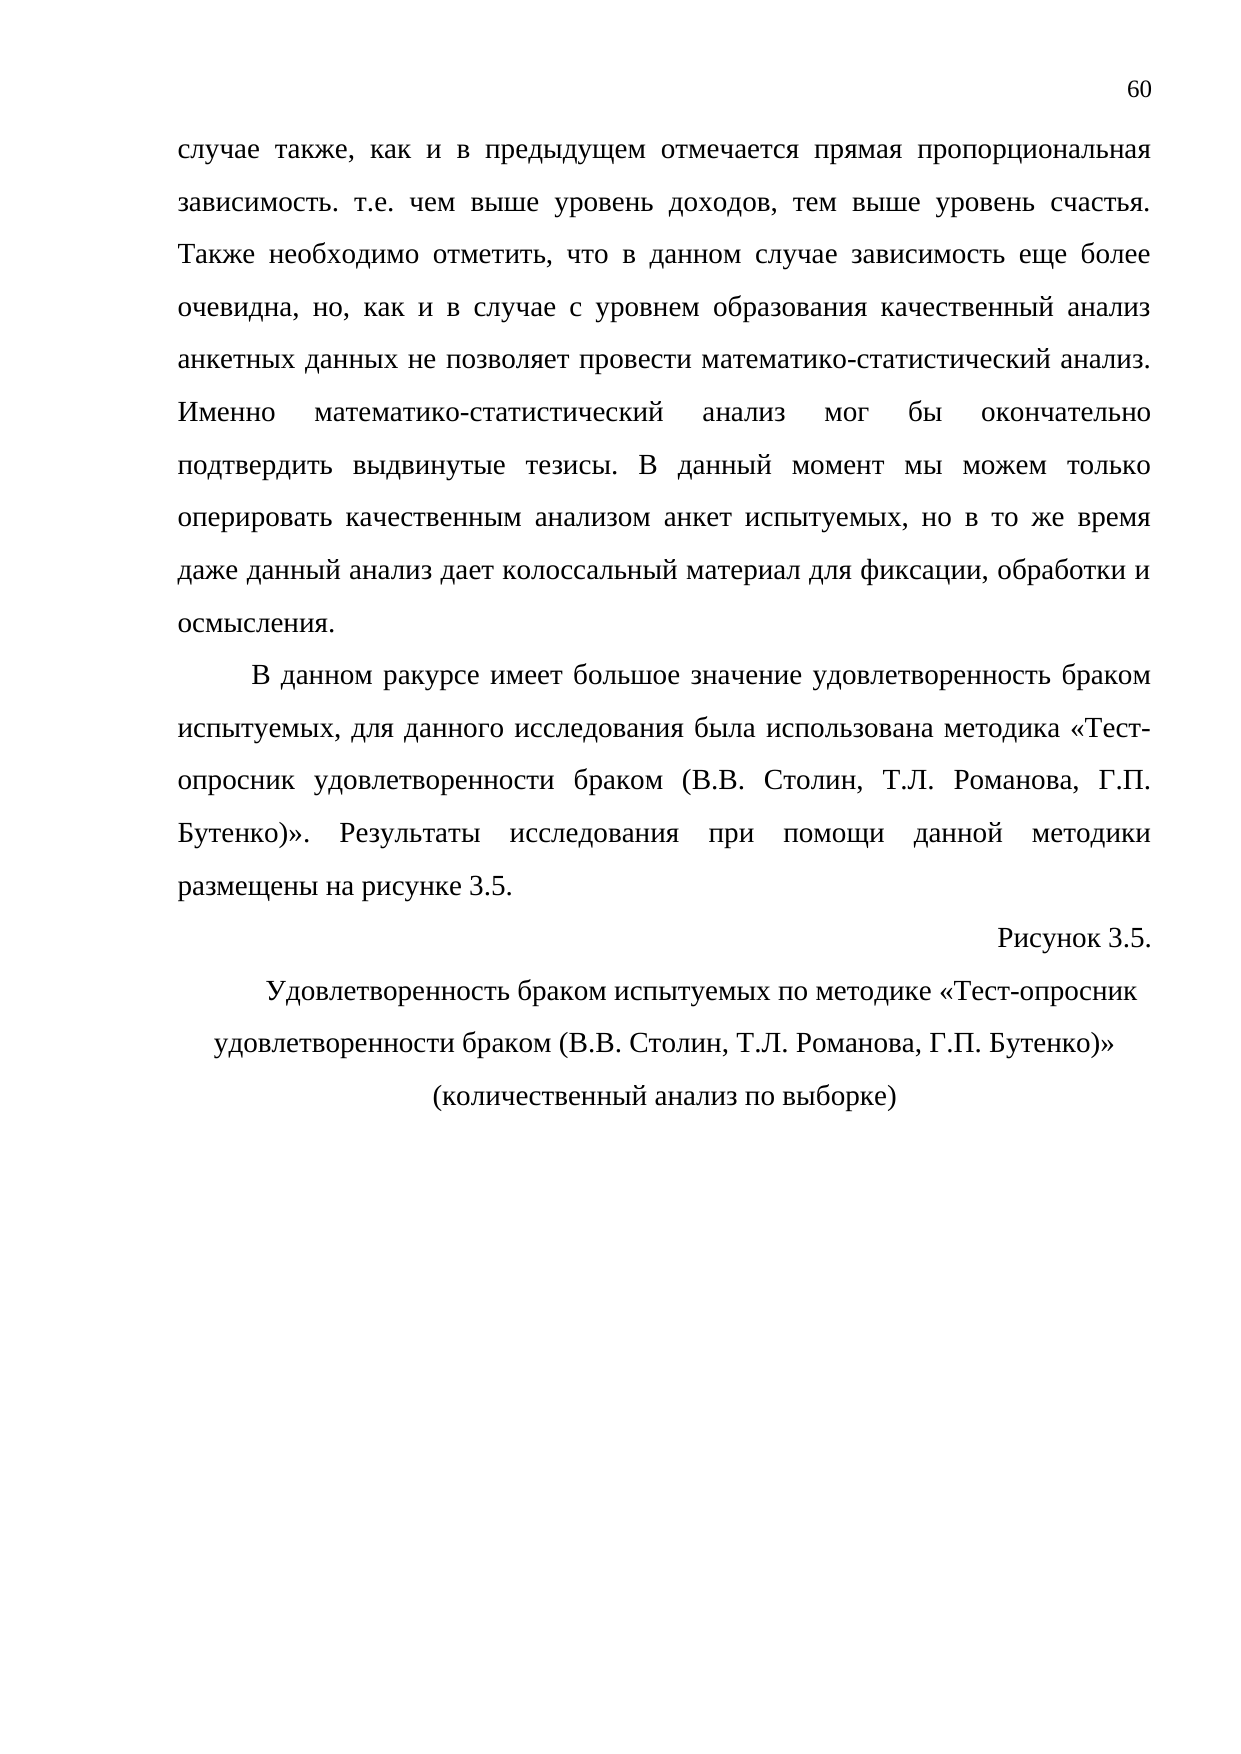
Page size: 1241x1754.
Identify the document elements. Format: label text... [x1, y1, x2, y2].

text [177, 131, 1152, 638]
text Рисунок 3.5. [177, 920, 1152, 954]
text Удовлетворенность браком испытуемых по методике «Тест-опросник удовлетворенности браком (В.В. Столин, Т.Л. Романова, Г.П. Бутенко)» (количественный анализ по выборке) [177, 973, 1152, 1112]
text В данном ракурсе имеет большое значение удовлетворенность браком испытуемых, для данного исследования была использована методика «Тест-опросник удовлетворенности браком (В.В. Столин, Т.Л. Романова, Г.П. Бутенко)». Результаты исследования при помощи данной методики размещены на рисунке 3.5. [177, 657, 1152, 901]
